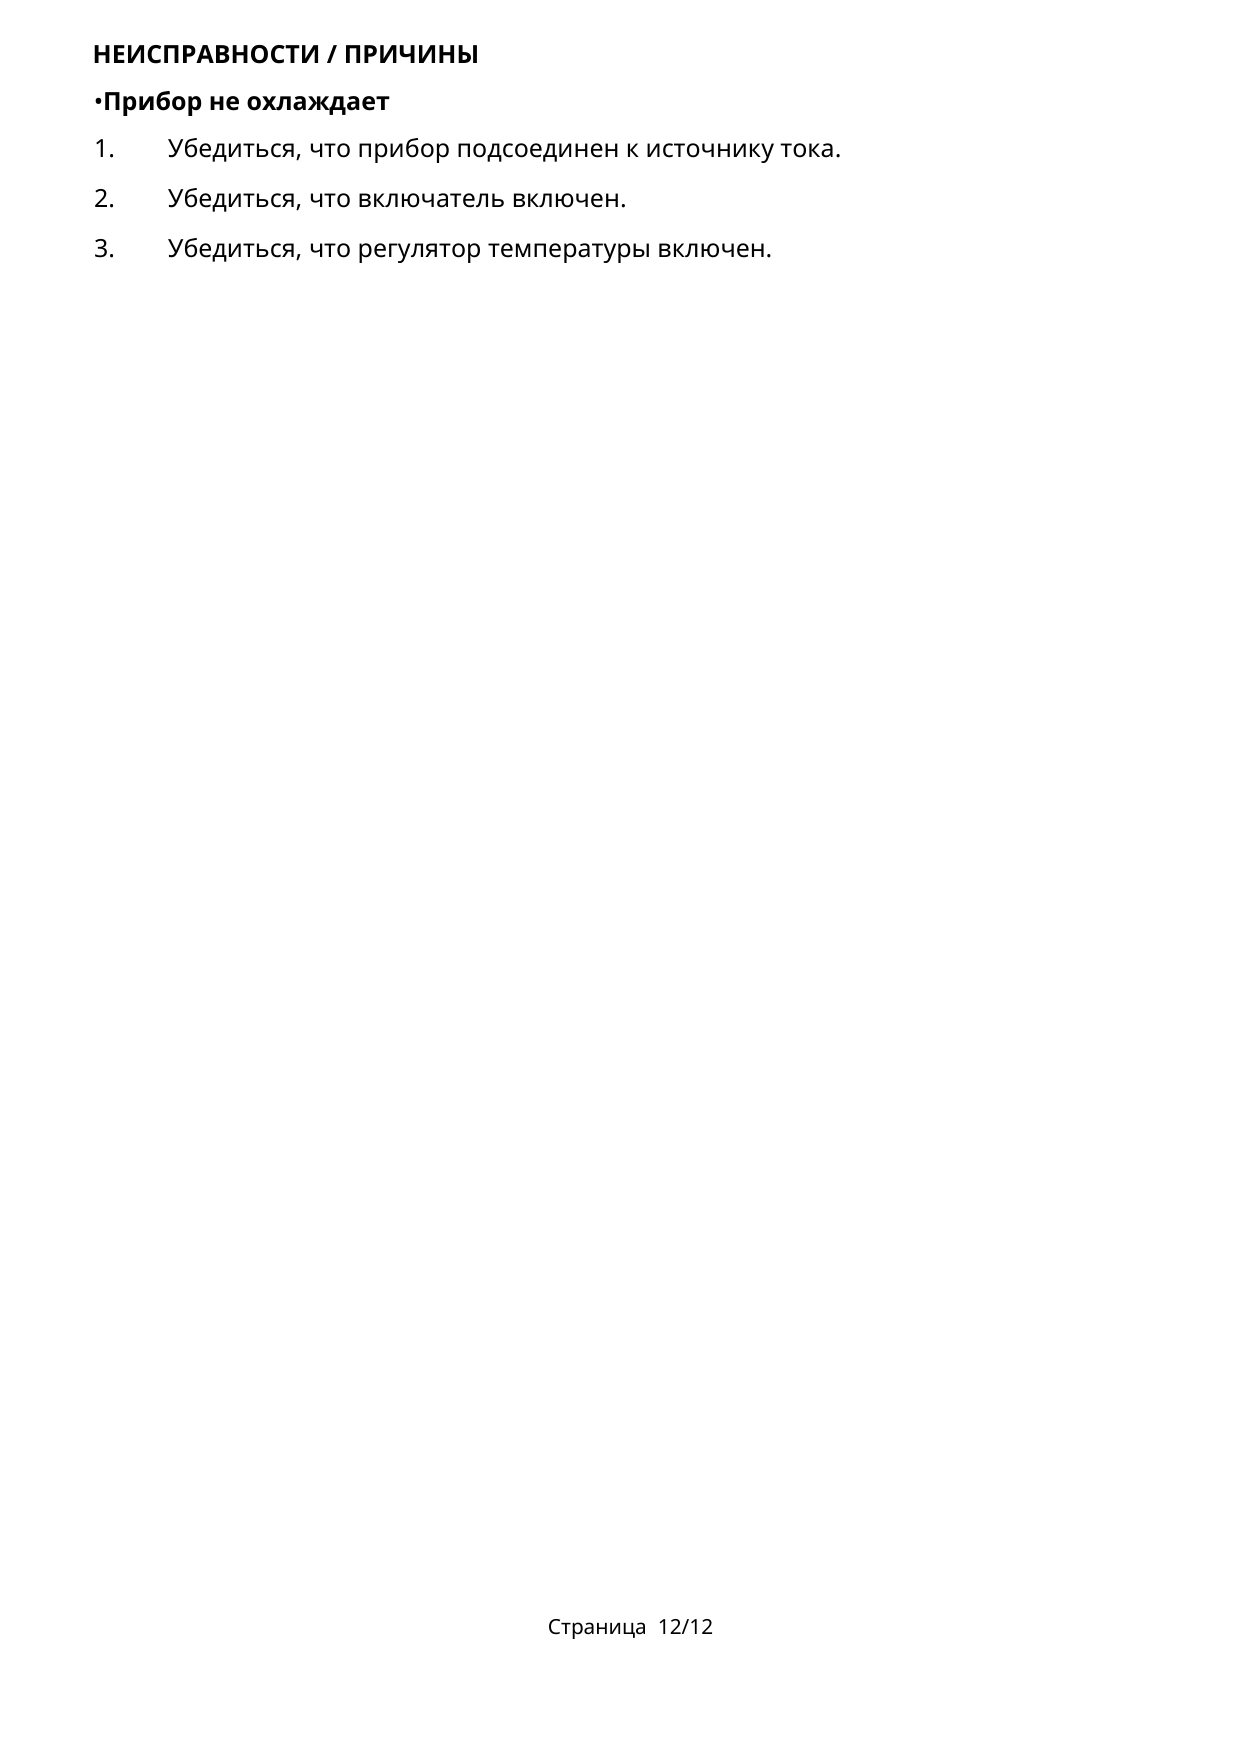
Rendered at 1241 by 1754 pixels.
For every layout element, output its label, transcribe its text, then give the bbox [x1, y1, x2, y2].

list Убедиться, что включатель включен. [94, 181, 1169, 215]
list Убедиться, что прибор подсоединен к источнику тока. [94, 131, 1169, 165]
subtitle НЕИСПРАВНОСТИ / ПРИЧИНЫ •Прибор не охлаждает [92, 37, 508, 117]
list Убедиться, что регулятор температуры включен. [94, 231, 1169, 265]
